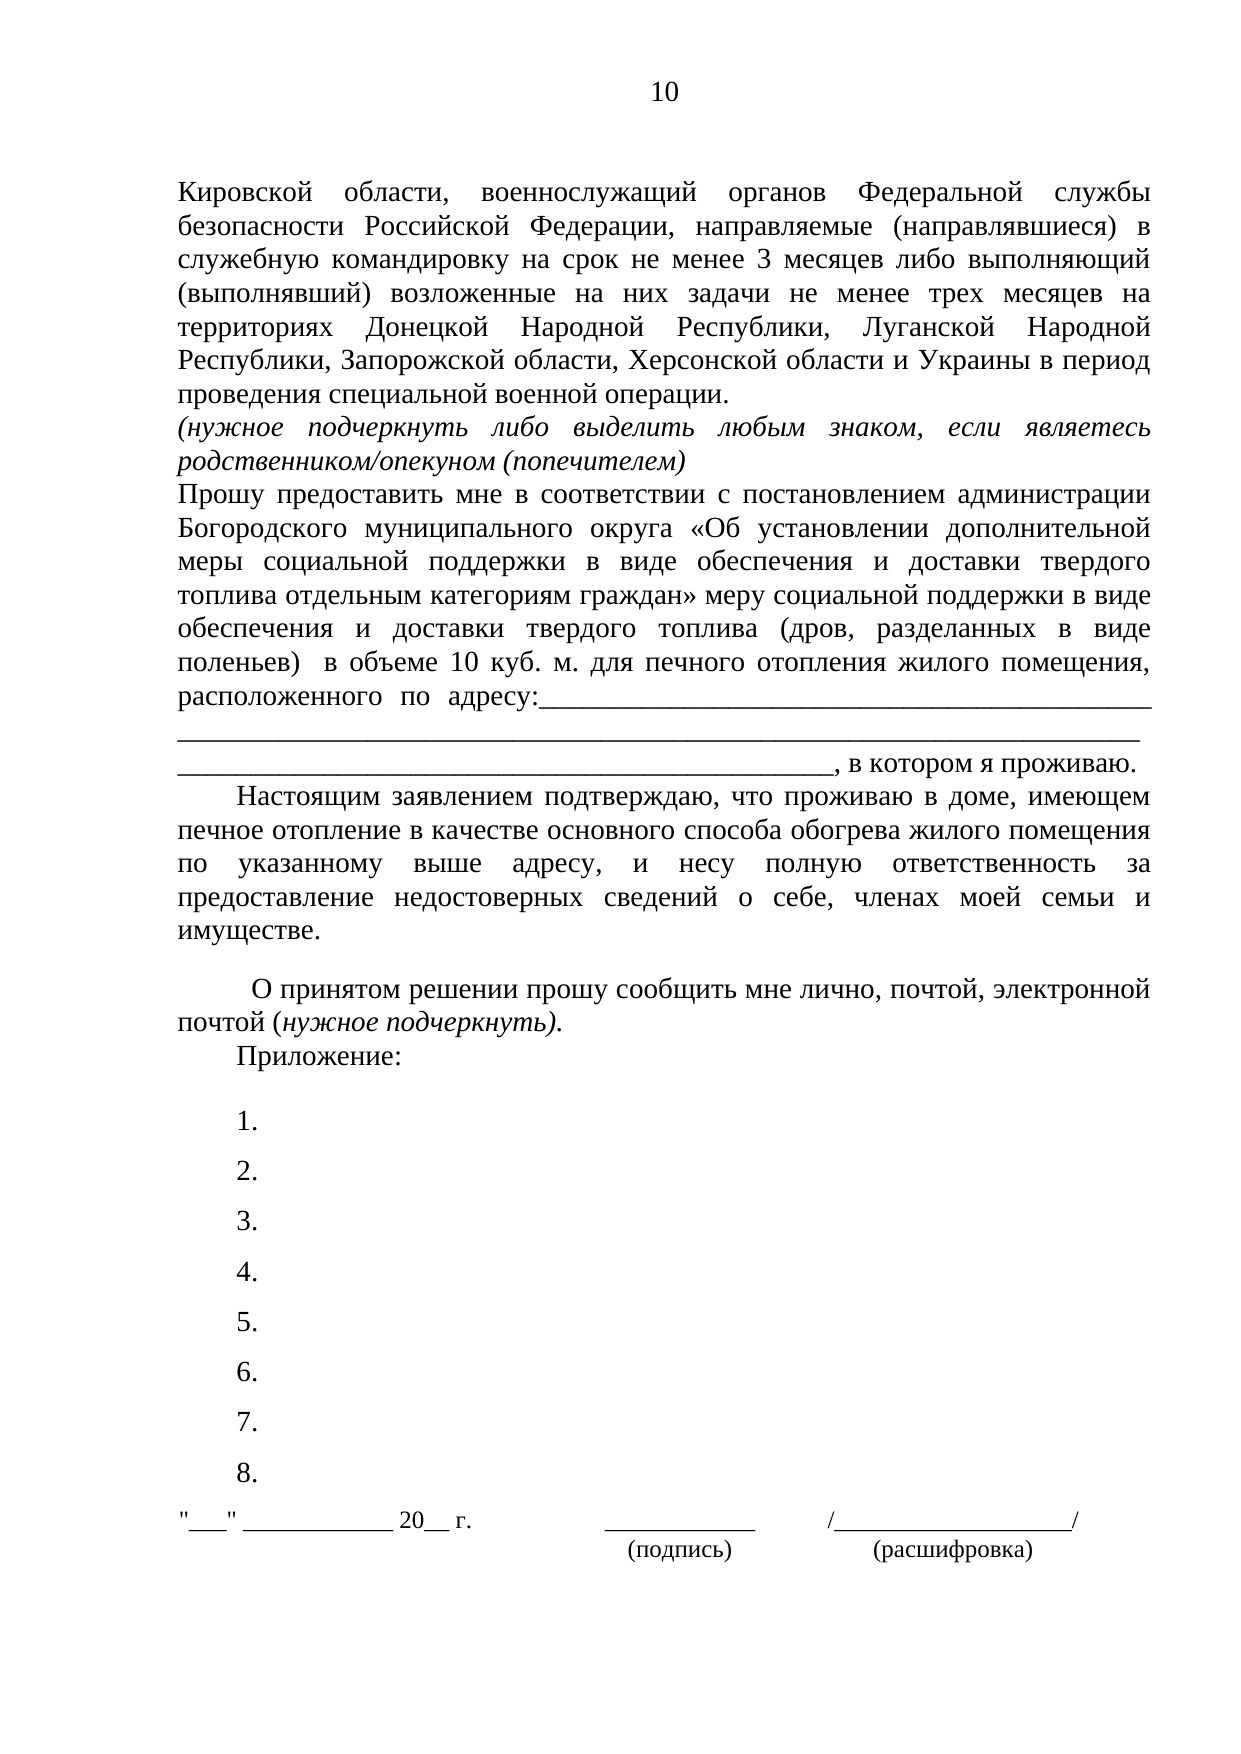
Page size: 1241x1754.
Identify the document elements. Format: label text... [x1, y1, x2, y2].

table_header "___" ____________ 20__ г. [179, 1505, 578, 1563]
text О принятом решении прошу сообщить мне лично, почтой, электронной почтой (нужное подчеркнуть). [177, 971, 1152, 1038]
text 5. [177, 1304, 1152, 1337]
text Прошу предоставить мне в соответствии с постановлением администрации Богородского муниципального округа «Об установлении дополнительной меры социальной поддержки в виде обеспечения и доставки твердого топлива отдельным категориям граждан» меру социальной поддержки в виде обеспечения и доставки твердого топлива (дров, разделанных в виде поленьев) в объеме 10 куб. м. для печного отопления жилого помещения, расположенного по адресу:__________________________________________ _______________________________________________________________________________________________________________, в котором я проживаю. [177, 476, 1152, 778]
text 6. [177, 1354, 1152, 1388]
text 1. [177, 1103, 1152, 1136]
text 2. [177, 1153, 1152, 1187]
text 7. [177, 1404, 1152, 1438]
text Настоящим заявлением подтверждаю, что проживаю в доме, имеющем печное отопление в качестве основного способа обогрева жилого помещения по указанному выше адресу, и несу полную ответственность за предоставление недостоверных сведений о себе, членах моей семьи и имуществе. [177, 778, 1152, 946]
text 3. [177, 1203, 1152, 1237]
table_header ____________ (подпись) [578, 1505, 782, 1563]
text 4. [177, 1254, 1152, 1287]
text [177, 174, 1152, 409]
text 8. [177, 1455, 1152, 1488]
table_header /___________________/ (расшифровка) [782, 1505, 1124, 1563]
text (нужное подчеркнуть либо выделить любым знаком, если являетесь родственником/опекуном (попечителем) [177, 409, 1152, 476]
text Приложение: [177, 1038, 1152, 1072]
